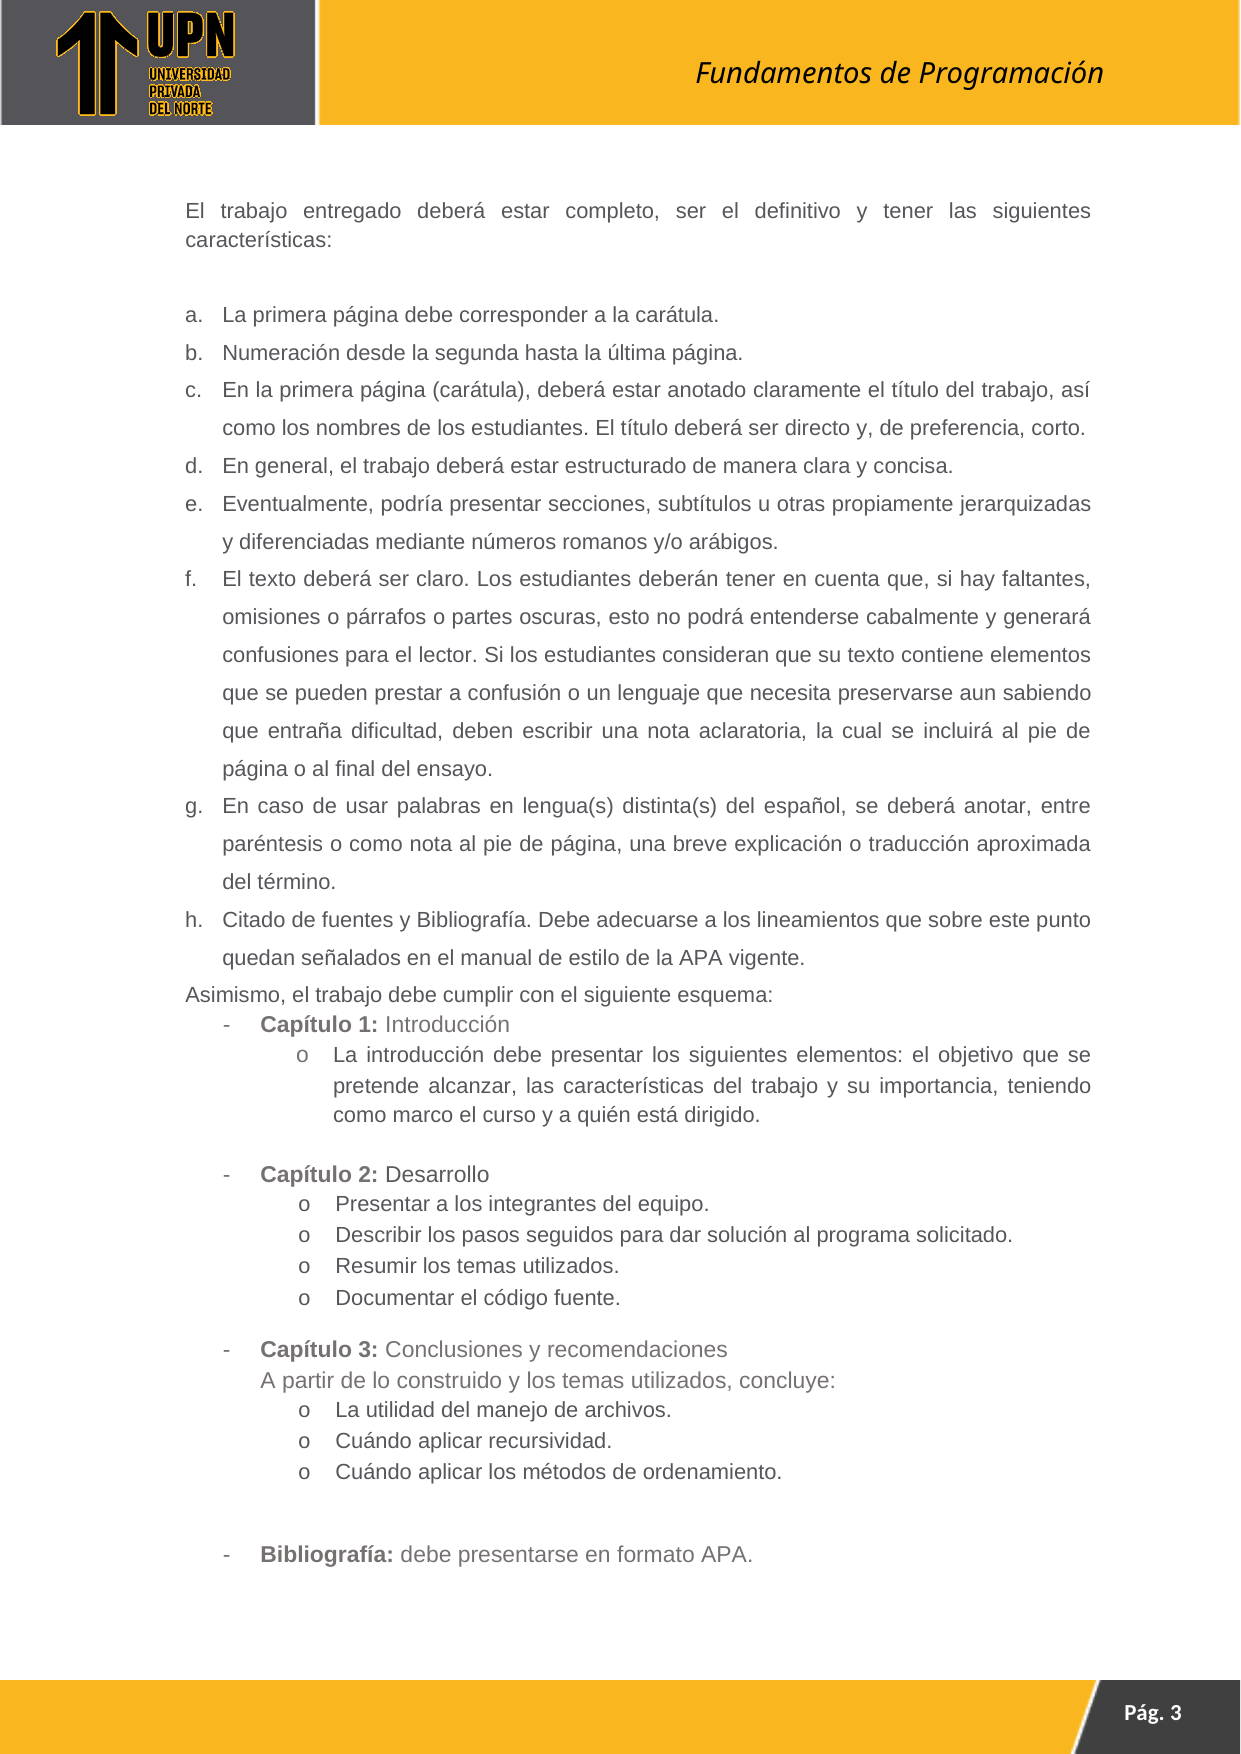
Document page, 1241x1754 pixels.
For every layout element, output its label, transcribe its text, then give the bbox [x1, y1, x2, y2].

list La utilidad del manejo de archivos. [298, 1397, 1092, 1424]
list La introducción debe presentar los siguientes elementos: el objetivo que se pretende alcanzar, las características del trabajo y su importancia, teniendo como marco el curso y a quién está dirigido. [295, 1041, 1093, 1127]
list Resumir los temas utilizados. [298, 1253, 1092, 1280]
list Capítulo 1: Introducción [223, 1011, 1093, 1038]
subtitle En general, el trabajo deberá estar estructurado de manera clara y concisa. [185, 453, 1092, 478]
subtitle El texto deberá ser claro. Los estudiantes deberán tener en cuenta que, si hay faltantes, omisiones o párrafos o partes oscuras, esto no podrá entenderse cabalmente y generará confusiones para el lector. Si los estudiantes consideran que su texto contiene elementos que se pueden prestar a confusión o un lenguaje que necesita preservarse aun sabiendo que entraña dificultad, deben escribir una nota aclaratoria, la cual se incluirá al pie de página o al final del ensayo. [185, 566, 1092, 781]
list Describir los pasos seguidos para dar solución al programa solicitado. [298, 1222, 1092, 1249]
list Cuándo aplicar los métodos de ordenamiento. [298, 1459, 1092, 1486]
list Documentar el código fuente. [298, 1284, 1092, 1311]
subtitle La primera página debe corresponder a la carátula. [185, 302, 1092, 327]
list Bibliografía: debe presentarse en formato APA. [223, 1541, 1093, 1568]
picture [0, 0, 1241, 125]
list Capítulo 3: Conclusiones y recomendaciones [223, 1336, 1093, 1363]
subtitle Numeración desde la segunda hasta la última página. [185, 339, 1092, 365]
subtitle En la primera página (carátula), deberá estar anotado claramente el título del trabajo, así como los nombres de los estudiantes. El título deberá ser directo y, de preferencia, corto. [185, 377, 1092, 440]
subtitle Citado de fuentes y Bibliografía. Debe adecuarse a los lineamientos que sobre este punto quedan señalados en el manual de estilo de la APA vigente. [185, 907, 1092, 970]
subtitle En caso de usar palabras en lengua(s) distinta(s) del español, se deberá anotar, entre paréntesis o como nota al pie de página, una breve explicación o traducción aproximada del término. [185, 793, 1092, 894]
picture [0, 1680, 1241, 1754]
subtitle El trabajo entregado deberá estar completo, ser el definitivo y tener las siguientes características: [185, 198, 1092, 252]
list Presentar a los integrantes del equipo. [298, 1191, 1092, 1218]
list Capítulo 2: Desarrollo [223, 1161, 1093, 1187]
subtitle Asimismo, el trabajo debe cumplir con el siguiente esquema: [185, 982, 1092, 1007]
list Cuándo aplicar recursividad. [298, 1428, 1092, 1455]
subtitle Eventualmente, podría presentar secciones, subtítulos u otras propiamente jerarquizadas y diferenciadas mediante números romanos y/o arábigos. [185, 491, 1092, 554]
text A partir de lo construido y los temas utilizados, concluye: [260, 1367, 1093, 1393]
